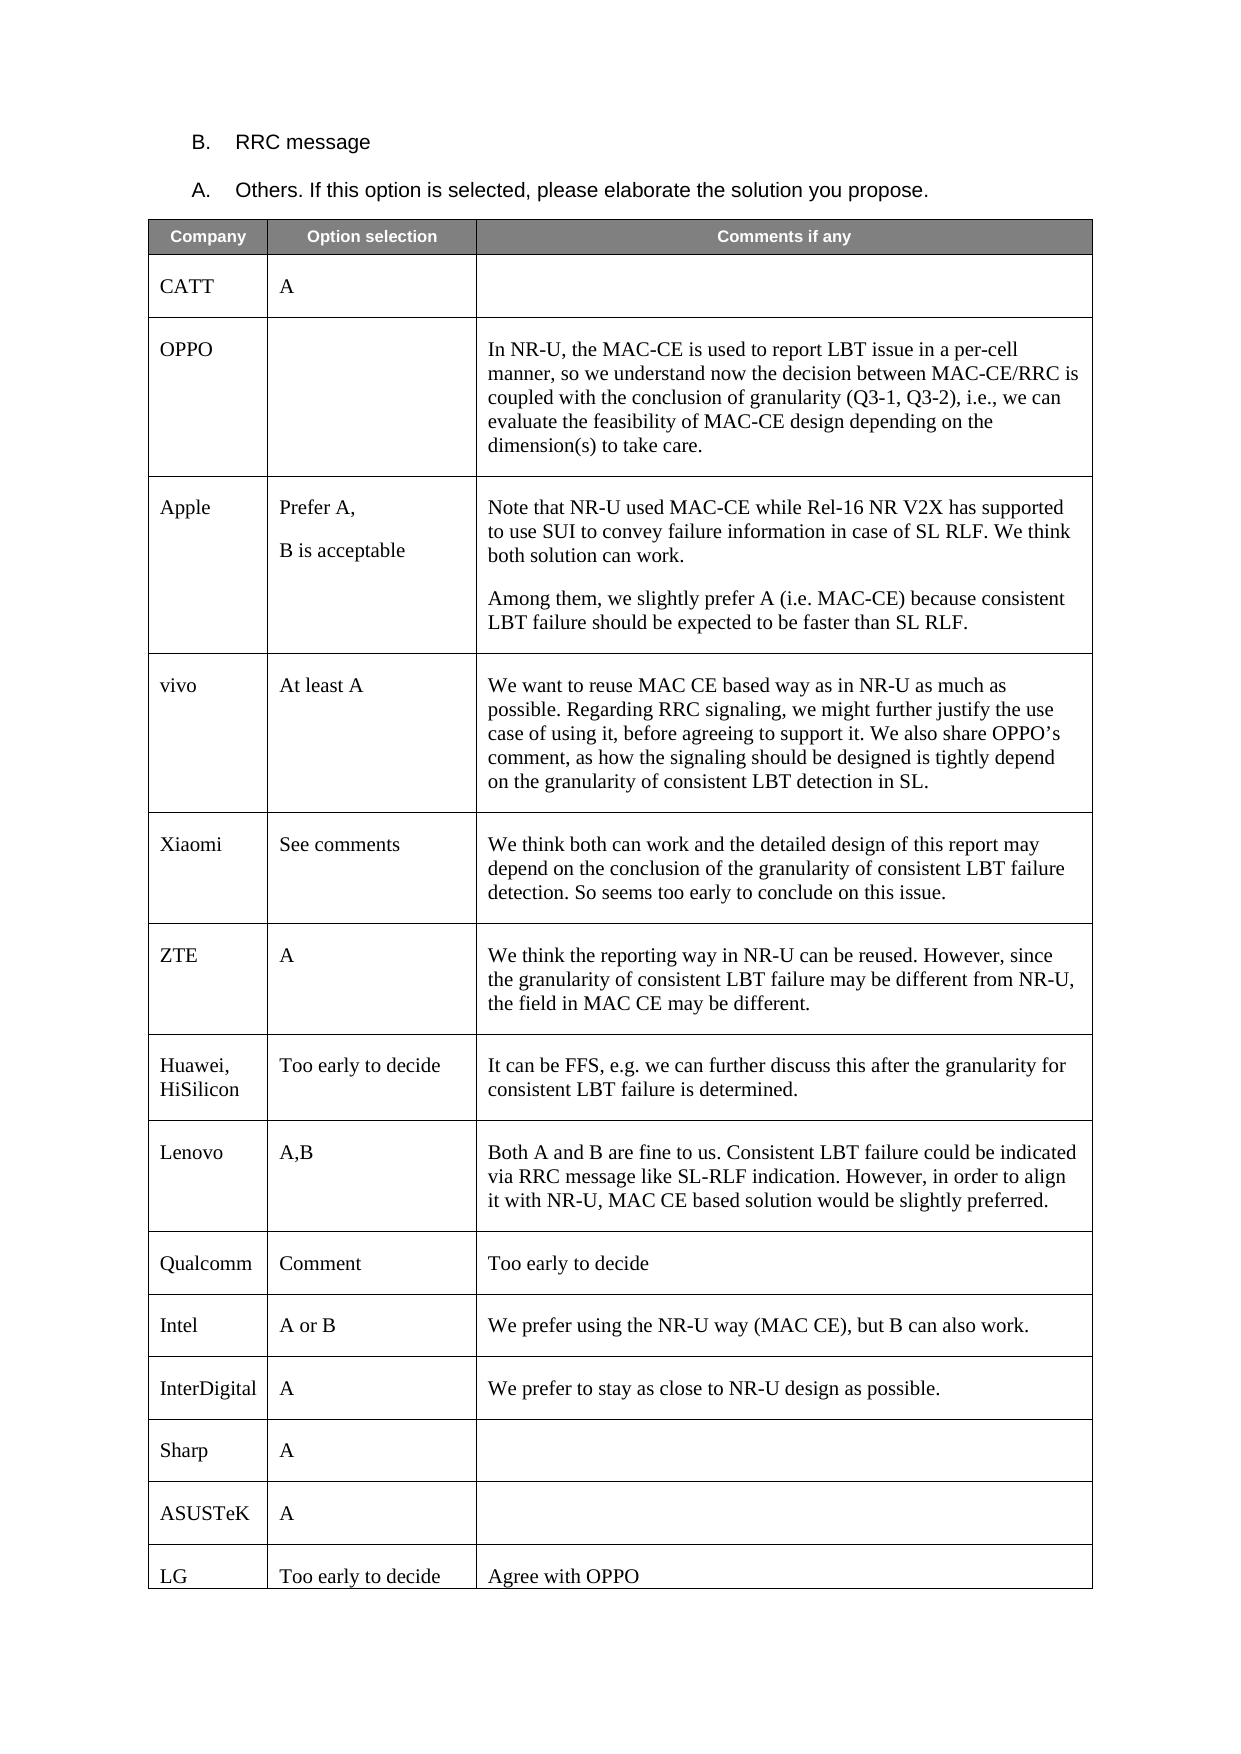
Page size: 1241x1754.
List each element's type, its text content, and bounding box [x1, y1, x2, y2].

table_cell vivo [149, 654, 267, 812]
table_cell We prefer using the NR-U way (MAC CE), but B can also work. [477, 1295, 1092, 1356]
table_cell [477, 1482, 1092, 1544]
table_cell In NR-U, the MAC-CE is used to report LBT issue in a per-cell manner, so we understand now the decision between MAC-CE/RRC is coupled with the conclusion of granularity (Q3-1, Q3-2), i.e., we can evaluate the feasibility of MAC-CE design depending on the dimension(s) to take care. [477, 318, 1092, 476]
table_cell A [268, 924, 476, 1033]
table_cell Too early to decide [477, 1232, 1092, 1293]
table_cell Prefer A, B is acceptable [268, 477, 476, 653]
table_cell Comment [268, 1232, 476, 1293]
table_cell A or B [268, 1295, 476, 1356]
table_cell At least A [268, 654, 476, 812]
table_cell We prefer to stay as close to NR-U design as possible. [477, 1357, 1092, 1419]
table_cell [477, 1420, 1092, 1481]
table_cell A,B [268, 1121, 476, 1231]
table_cell Note that NR-U used MAC-CE while Rel-16 NR V2X has supported to use SUI to convey failure information in case of SL RLF. We think both solution can work. Among them, we slightly prefer A (i.e. MAC-CE) because consistent LBT failure should be expected to be faster than SL RLF. [477, 477, 1092, 653]
table_header Comments if any [477, 220, 1092, 254]
table_cell [477, 255, 1092, 317]
table_cell A [268, 1482, 476, 1544]
table_cell A [268, 1357, 476, 1419]
list RRC message [191, 130, 1092, 154]
table_cell See comments [268, 813, 476, 923]
table_cell We think both can work and the detailed design of this report may depend on the conclusion of the granularity of consistent LBT failure detection. So seems too early to conclude on this issue. [477, 813, 1092, 923]
table_cell Apple [149, 477, 267, 653]
table_cell Too early to decide [268, 1545, 476, 1588]
table_cell Agree with OPPO [477, 1545, 1092, 1588]
table_cell LG [149, 1545, 267, 1588]
table_cell Qualcomm [149, 1232, 267, 1293]
table_cell We want to reuse MAC CE based way as in NR-U as much as possible. Regarding RRC signaling, we might further justify the use case of using it, before agreeing to support it. We also share OPPO’s comment, as how the signaling should be designed is tightly depend on the granularity of consistent LBT detection in SL. [477, 654, 1092, 812]
table_cell InterDigital [149, 1357, 267, 1419]
table_cell Sharp [149, 1420, 267, 1481]
table_cell A [268, 1420, 476, 1481]
table_cell Xiaomi [149, 813, 267, 923]
table_cell We think the reporting way in NR-U can be reused. However, since the granularity of consistent LBT failure may be different from NR-U, the field in MAC CE may be different. [477, 924, 1092, 1033]
table_header Option selection [268, 220, 476, 254]
table_cell Intel [149, 1295, 267, 1356]
table_cell CATT [149, 255, 267, 317]
table_cell Lenovo [149, 1121, 267, 1231]
table_cell [268, 318, 476, 476]
table_cell ASUSTeK [149, 1482, 267, 1544]
table_cell A [268, 255, 476, 317]
table_cell Too early to decide [268, 1035, 476, 1120]
table_cell OPPO [149, 318, 267, 476]
list Others. If this option is selected, please elaborate the solution you propose. [191, 177, 1092, 201]
table_cell ZTE [149, 924, 267, 1033]
table_cell Both A and B are fine to us. Consistent LBT failure could be indicated via RRC message like SL-RLF indication. However, in order to align it with NR-U, MAC CE based solution would be slightly preferred. [477, 1121, 1092, 1231]
table_header Company [149, 220, 267, 254]
table_cell It can be FFS, e.g. we can further discuss this after the granularity for consistent LBT failure is determined. [477, 1035, 1092, 1120]
table_cell Huawei, HiSilicon [149, 1035, 267, 1120]
